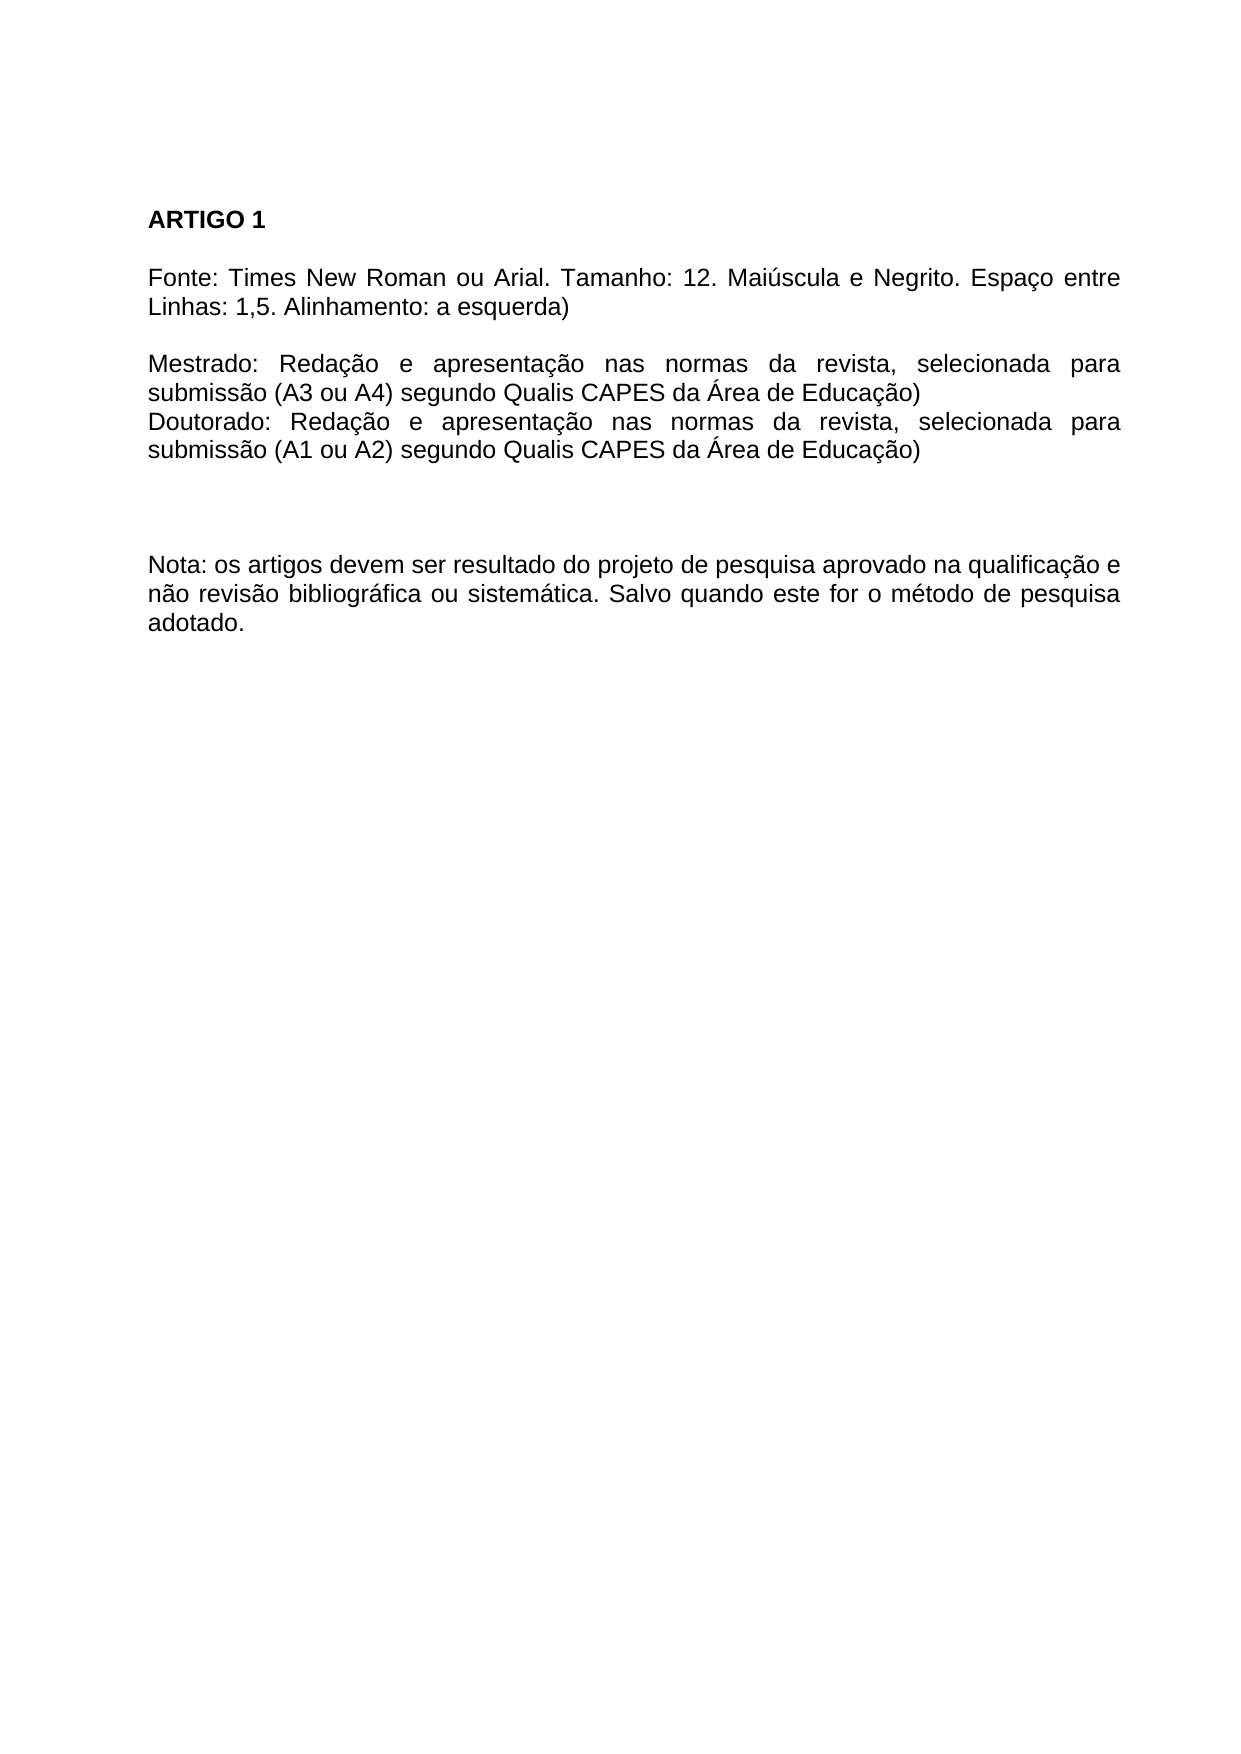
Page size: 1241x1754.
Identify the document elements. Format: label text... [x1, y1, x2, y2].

text Nota: os artigos devem ser resultado do projeto de pesquisa aprovado na qualificação e não revisão bibliográfica ou sistemática. Salvo quando este for o método de pesquisa adotado. [148, 550, 1122, 637]
text ARTIGO 1 [148, 205, 1122, 234]
text Doutorado: Redação e apresentação nas normas da revista, selecionada para submissão (A1 ou A2) segundo Qualis CAPES da Área de Educação) [148, 407, 1122, 464]
text Fonte: Times New Roman ou Arial. Tamanho: 12. Maiúscula e Negrito. Espaço entre Linhas: 1,5. Alinhamento: a esquerda) [148, 263, 1122, 320]
text Mestrado: Redação e apresentação nas normas da revista, selecionada para submissão (A3 ou A4) segundo Qualis CAPES da Área de Educação) [148, 349, 1122, 407]
